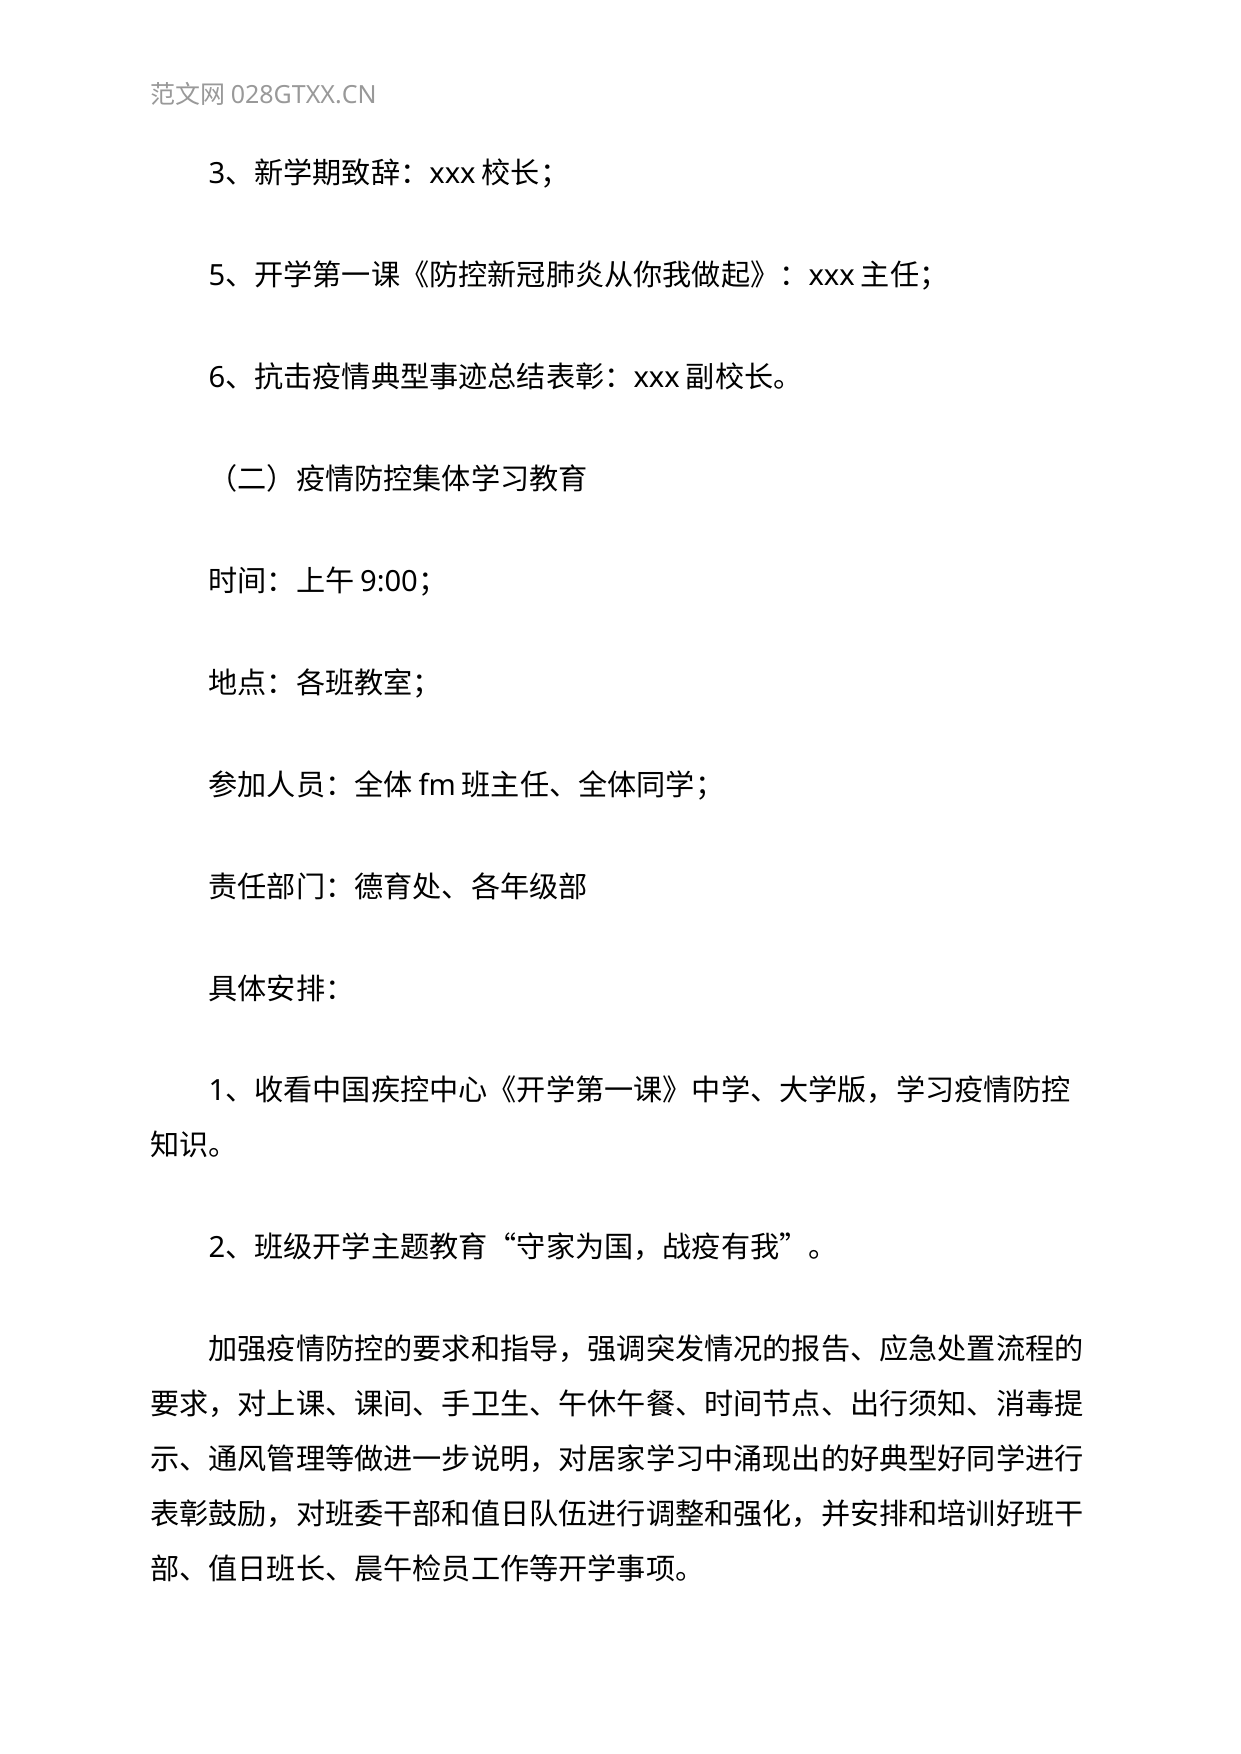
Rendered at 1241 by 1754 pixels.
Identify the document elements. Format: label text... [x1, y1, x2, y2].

text 6、抗击疫情典型事迹总结表彰：xxx副校长。 [150, 354, 1090, 396]
text 3、新学期致辞：xxx校长； [150, 150, 1090, 192]
text 参加人员：全体fm班主任、全体同学； [150, 761, 1090, 804]
text 责任部门：德育处、各年级部 [150, 863, 1090, 906]
text 时间：上午9:00； [150, 558, 1090, 600]
text 2、班级开学主题教育“守家为国，战疫有我”。 [150, 1224, 1090, 1266]
text 加强疫情防控的要求和指导，强调突发情况的报告、应急处置流程的要求，对上课、课间、手卫生、午休午餐、时间节点、出行须知、消毒提示、通风管理等做进一步说明，对居家学习中涌现出的好典型好同学进行表彰鼓励，对班委干部和值日队伍进行调整和强化，并安排和培训好班干部、值日班长、晨午检员工作等开学事项。 [150, 1326, 1090, 1588]
text 具体安排： [150, 965, 1090, 1007]
text （二）疫情防控集体学习教育 [150, 456, 1090, 498]
text 1、收看中国疾控中心《开学第一课》中学、大学版，学习疫情防控知识。 [150, 1067, 1090, 1164]
text 5、开学第一课《防控新冠肺炎从你我做起》：xxx主任； [150, 252, 1090, 294]
text 地点：各班教室； [150, 660, 1090, 702]
